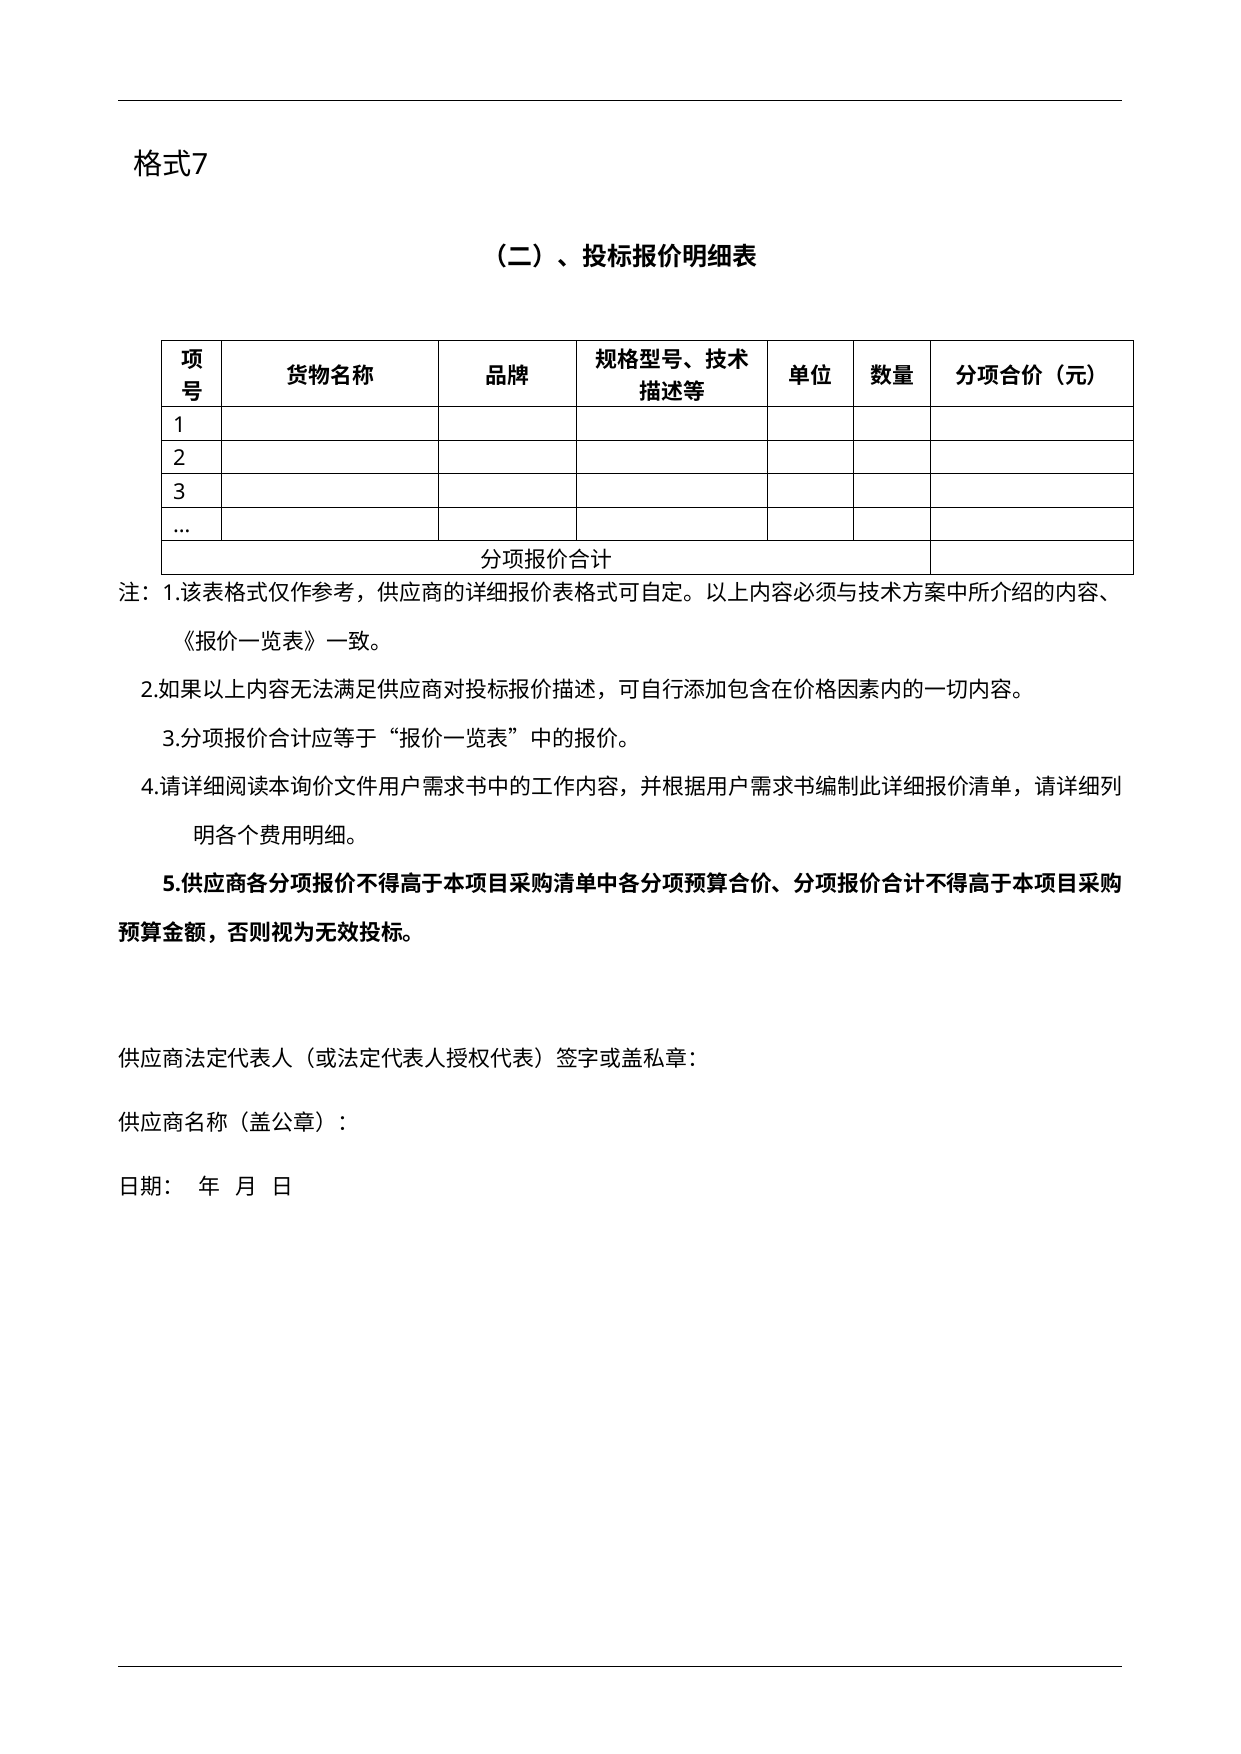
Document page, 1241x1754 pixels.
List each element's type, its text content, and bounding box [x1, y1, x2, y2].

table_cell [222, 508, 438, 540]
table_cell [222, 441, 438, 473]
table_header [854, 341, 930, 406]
subtitle （二）、投标报价明细表 [118, 222, 1122, 287]
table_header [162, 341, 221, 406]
text 2.如果以上内容无法满足供应商对投标报价描述，可自行添加包含在价格因素内的一切内容。 [118, 672, 1122, 704]
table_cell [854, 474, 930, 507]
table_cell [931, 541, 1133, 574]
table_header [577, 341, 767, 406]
text 日期： 年 月 日 [118, 1169, 1122, 1201]
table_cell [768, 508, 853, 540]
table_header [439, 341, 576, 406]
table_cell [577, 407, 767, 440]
text 3.分项报价合计应等于“报价一览表”中的报价。 [162, 720, 1122, 753]
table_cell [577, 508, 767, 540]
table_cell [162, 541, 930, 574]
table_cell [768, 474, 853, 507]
text 供应商名称（盖公章）： [118, 1104, 1122, 1137]
text 5.供应商各分项报价不得高于本项目采购清单中各分项预算合价、分项报价合计不得高于本项目采购预算金额，否则视为无效投标。 [118, 866, 1122, 947]
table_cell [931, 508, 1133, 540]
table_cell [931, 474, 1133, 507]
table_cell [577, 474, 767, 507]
text 供应商法定代表人（或法定代表人授权代表）签字或盖私章： [118, 1040, 1122, 1073]
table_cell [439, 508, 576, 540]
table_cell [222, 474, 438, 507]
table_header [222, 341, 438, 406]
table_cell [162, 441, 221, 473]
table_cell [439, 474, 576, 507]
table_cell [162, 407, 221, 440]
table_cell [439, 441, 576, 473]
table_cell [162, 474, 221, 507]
text 注：1.该表格式仅作参考，供应商的详细报价表格式可自定。以上内容必须与技术方案中所介绍的内容、《报价一览表》一致。 [118, 575, 1122, 656]
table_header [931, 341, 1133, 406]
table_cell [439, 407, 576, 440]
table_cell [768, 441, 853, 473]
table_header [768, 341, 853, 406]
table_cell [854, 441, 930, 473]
text 4.请详细阅读本询价文件用户需求书中的工作内容，并根据用户需求书编制此详细报价清单，请详细列明各个费用明细。 [118, 769, 1122, 850]
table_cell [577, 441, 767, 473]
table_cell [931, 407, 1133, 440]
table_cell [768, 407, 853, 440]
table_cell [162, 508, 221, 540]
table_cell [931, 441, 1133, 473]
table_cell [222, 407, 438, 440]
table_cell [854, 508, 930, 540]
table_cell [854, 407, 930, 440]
